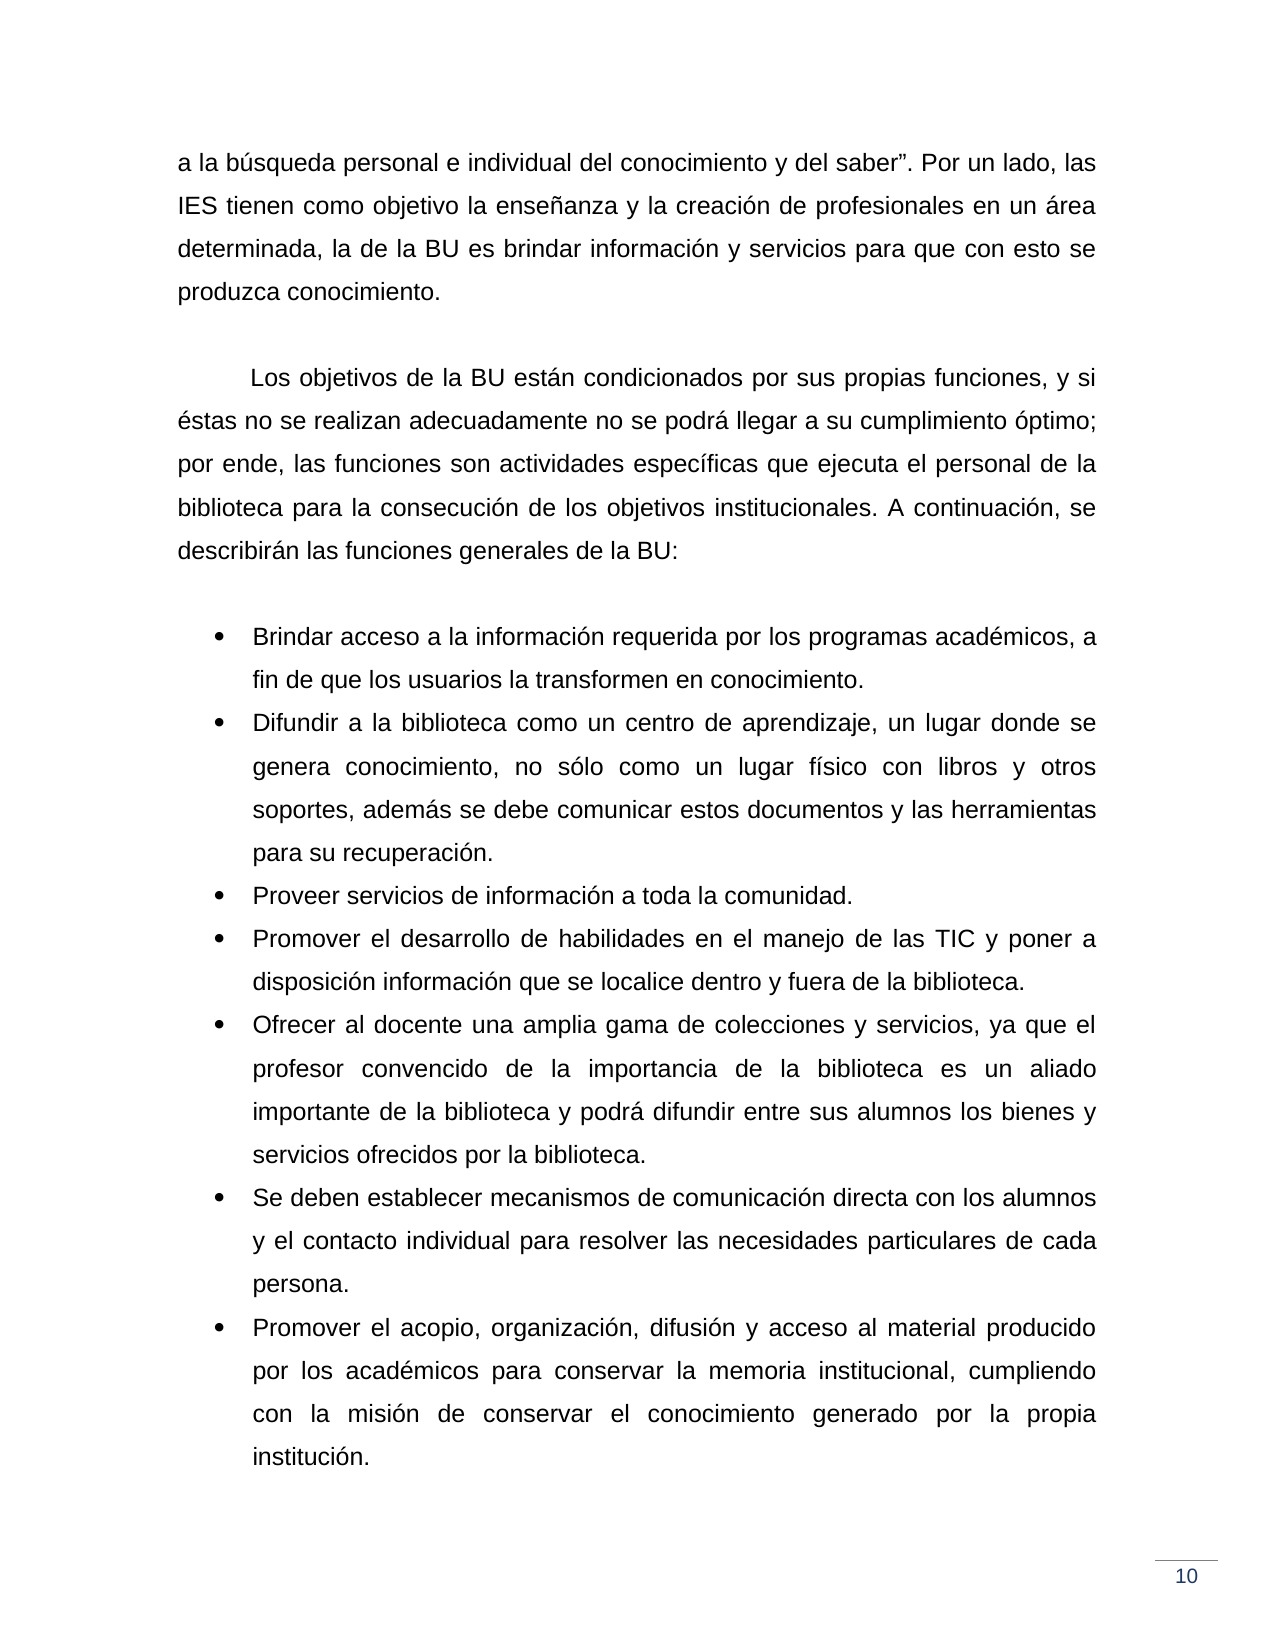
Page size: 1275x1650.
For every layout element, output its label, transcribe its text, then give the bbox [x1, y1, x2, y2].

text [177, 148, 1098, 306]
list Se deben establecer mecanismos de comunicación directa con los alumnos y el contacto individual para resolver las necesidades particulares de cada persona. [215, 1183, 1098, 1298]
list Promover el acopio, organización, difusión y acceso al material producido por los académicos para conservar la memoria institucional, cumpliendo con la misión de conservar el conocimiento generado por la propia institución. [215, 1313, 1098, 1471]
list Proveer servicios de información a toda la comunidad. [215, 881, 1098, 910]
list Difundir a la biblioteca como un centro de aprendizaje, un lugar donde se genera conocimiento, no sólo como un lugar físico con libros y otros soportes, además se debe comunicar estos documentos y las herramientas para su recuperación. [215, 708, 1098, 867]
list Ofrecer al docente una amplia gama de colecciones y servicios, ya que el profesor convencido de la importancia de la biblioteca es un aliado importante de la biblioteca y podrá difundir entre sus alumnos los bienes y servicios ofrecidos por la biblioteca. [215, 1011, 1098, 1169]
text Los objetivos de la BU están condicionados por sus propias funciones, y si éstas no se realizan adecuadamente no se podrá llegar a su cumplimiento óptimo; por ende, las funciones son actividades específicas que ejecuta el personal de la biblioteca para la consecución de los objetivos institucionales. A continuación, se describirán las funciones generales de la BU: [177, 363, 1098, 564]
list Promover el desarrollo de habilidades en el manejo de las TIC y poner a disposición información que se localice dentro y fuera de la biblioteca. [215, 924, 1098, 996]
list Brindar acceso a la información requerida por los programas académicos, a fin de que los usuarios la transformen en conocimiento. [215, 622, 1098, 694]
